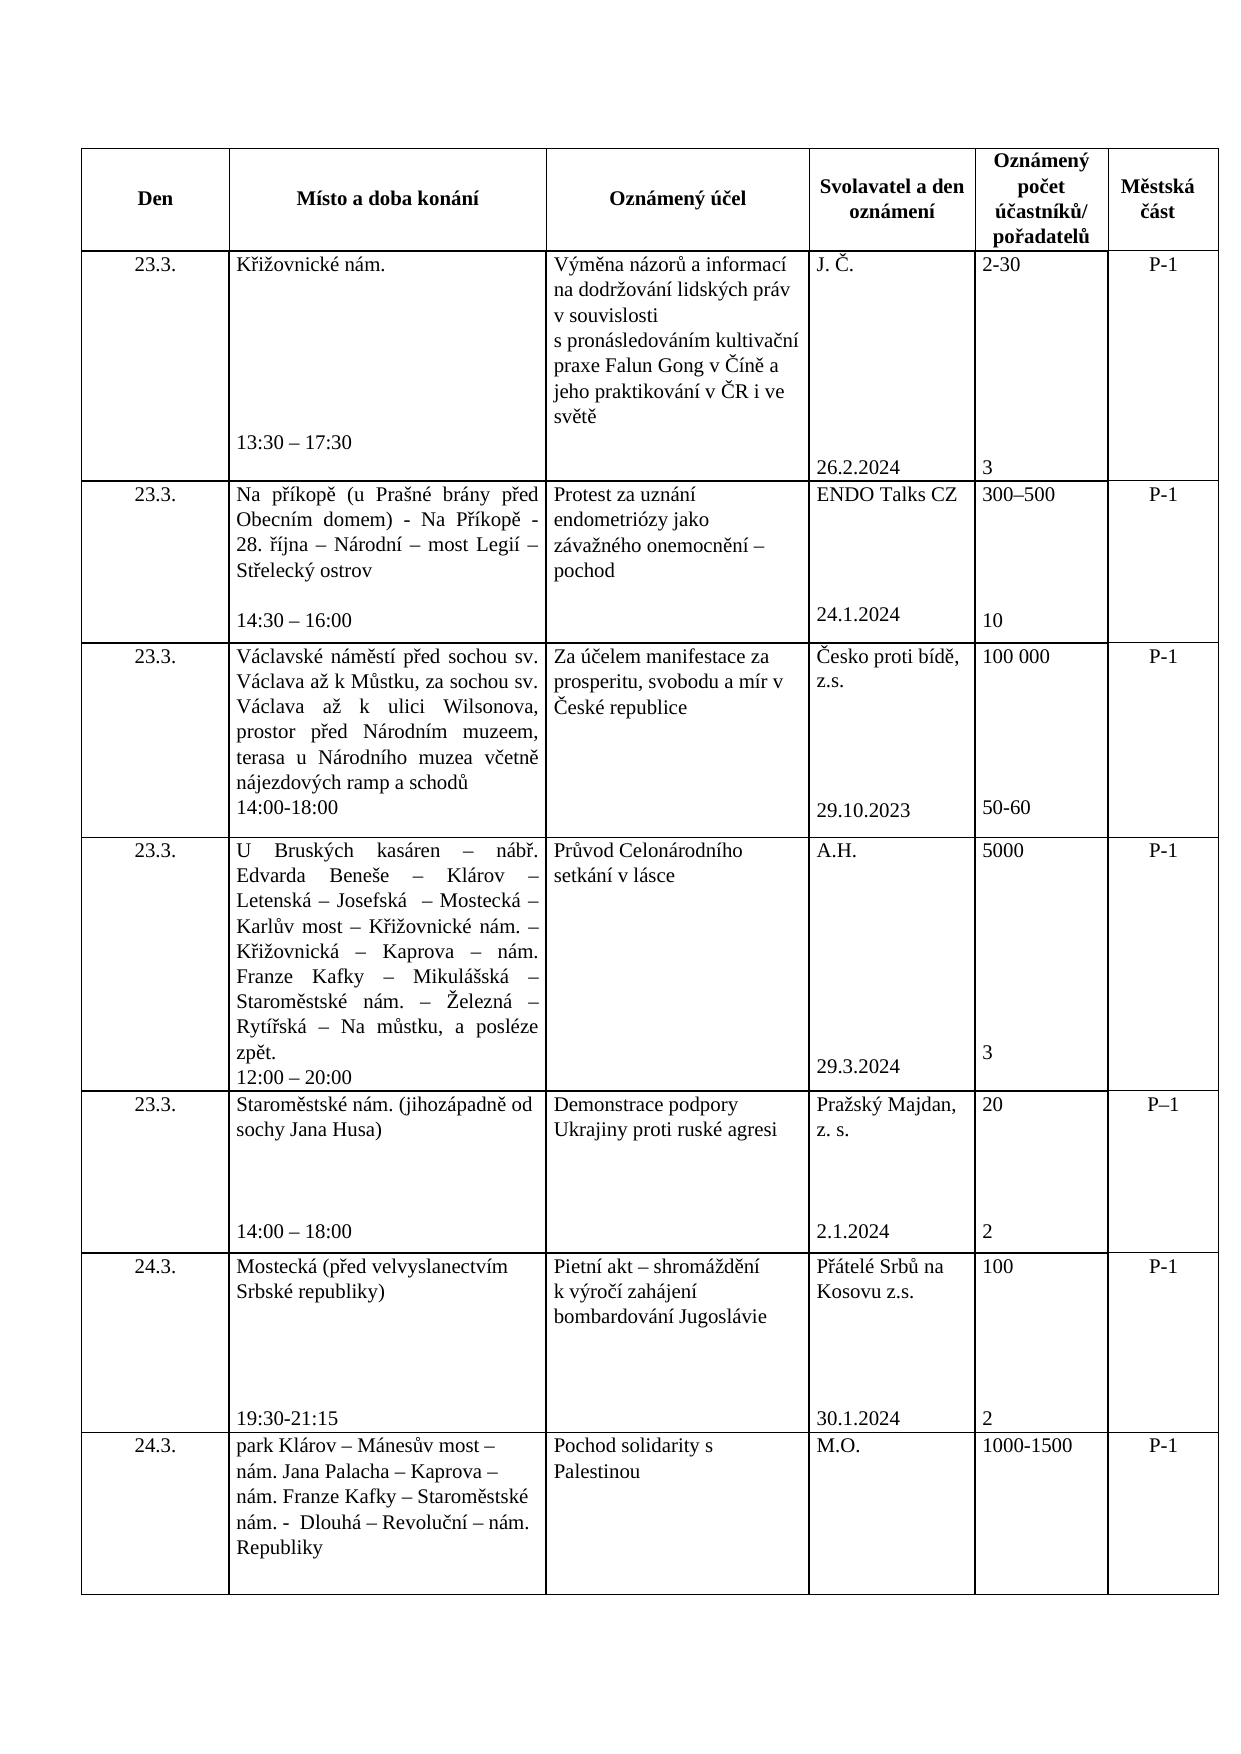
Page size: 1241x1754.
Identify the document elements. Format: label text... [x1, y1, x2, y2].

table_cell P-1 [1109, 251, 1218, 480]
table_cell Pochod solidarity s Palestinou [547, 1433, 808, 1594]
table_cell P-1 [1109, 1433, 1218, 1594]
table_cell Česko proti bídě, z.s. 29.10.2023 [810, 644, 974, 836]
table_cell A.H. 29.3.2024 [810, 838, 974, 1090]
table_cell Křižovnické nám. 13:30 – 17:30 [230, 252, 545, 480]
table_cell Na příkopě (u Prašné brány před Obecním domem) - Na Příkopě - 28. října – Národní – most Legií – Střelecký ostrov 14:30 – 16:00 [230, 482, 545, 642]
table_cell U Bruských kasáren – nábř. Edvarda Beneše – Klárov – Letenská – Josefská – Mostecká – Karlův most – Křižovnické nám. – Křižovnická – Kaprova – nám. Franze Kafky – Mikulášská – Staroměstské nám. – Železná – Rytířská – Na můstku, a posléze zpět. 12:00 – 20:00 [230, 838, 545, 1090]
table_cell P-1 [1109, 1253, 1218, 1432]
table_cell 23.3. [82, 482, 228, 642]
table_cell J. Č. 26.2.2024 [810, 252, 974, 480]
table_cell Za účelem manifestace za prosperitu, svobodu a mír v České republice [547, 644, 808, 836]
table_cell 24.3. [82, 1254, 228, 1432]
table_cell 23.3. [82, 252, 228, 480]
table_header Místo a doba konání [230, 149, 546, 250]
table_cell Mostecká (před velvyslanectvím Srbské republiky) 19:30-21:15 [230, 1254, 545, 1432]
table_cell 2-30 3 [976, 252, 1107, 480]
table_cell Přátelé Srbů na Kosovu z.s. 30.1.2024 [810, 1254, 974, 1432]
table_cell 100 000 50-60 [976, 644, 1107, 836]
table_header Oznámený počet účastníků/ pořadatelů [976, 149, 1108, 250]
table_cell 23.3. [82, 1092, 228, 1252]
table_cell 24.3. [82, 1433, 228, 1594]
table_cell P–1 [1109, 1091, 1218, 1252]
table_cell 100 2 [976, 1254, 1107, 1432]
table_cell 1000-1500 10 [976, 1433, 1107, 1594]
table_cell Výměna názorů a informací na dodržování lidských práv v souvislosti s pronásledováním kultivační praxe Falun Gong v Číně a jeho praktikování v ČR i ve světě [547, 252, 808, 480]
table_cell Pražský Majdan, z. s. 2.1.2024 [810, 1092, 974, 1252]
table_header Den [82, 149, 229, 250]
table_header Oznámený účel [547, 149, 809, 250]
table_header Svolavatel a den oznámení [810, 149, 975, 250]
table_cell 5000 3 [976, 838, 1107, 1090]
table_cell Staroměstské nám. (jihozápadně od sochy Jana Husa) 14:00 – 18:00 [230, 1092, 545, 1252]
table_cell 20 2 [976, 1092, 1107, 1252]
table_cell Václavské náměstí před sochou sv. Václava až k Můstku, za sochou sv. Václava až k ulici Wilsonova, prostor před Národním muzeem, terasa u Národního muzea včetně nájezdových ramp a schodů 14:00-18:00 [230, 644, 545, 836]
table_cell 23.3. [82, 644, 228, 836]
table_cell Protest za uznání endometriózy jako závažného onemocnění – pochod [547, 482, 808, 642]
table_cell 23.3. [82, 838, 228, 1090]
table_cell P-1 [1109, 838, 1218, 1090]
table_header Městská část [1109, 149, 1218, 250]
table_cell 300–500 10 [976, 482, 1107, 642]
table_cell Průvod Celonárodního setkání v lásce [547, 838, 808, 1090]
table_cell Pietní akt – shromáždění k výročí zahájení bombardování Jugoslávie [547, 1254, 808, 1432]
table_cell P-1 [1109, 481, 1218, 642]
table_cell ENDO Talks CZ 24.1.2024 [810, 482, 974, 642]
table_cell Demonstrace podpory Ukrajiny proti ruské agresi [547, 1092, 808, 1252]
table_cell P-1 [1109, 643, 1218, 836]
table_cell M.O. 1.3.2024 [810, 1433, 974, 1594]
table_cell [230, 1433, 545, 1594]
